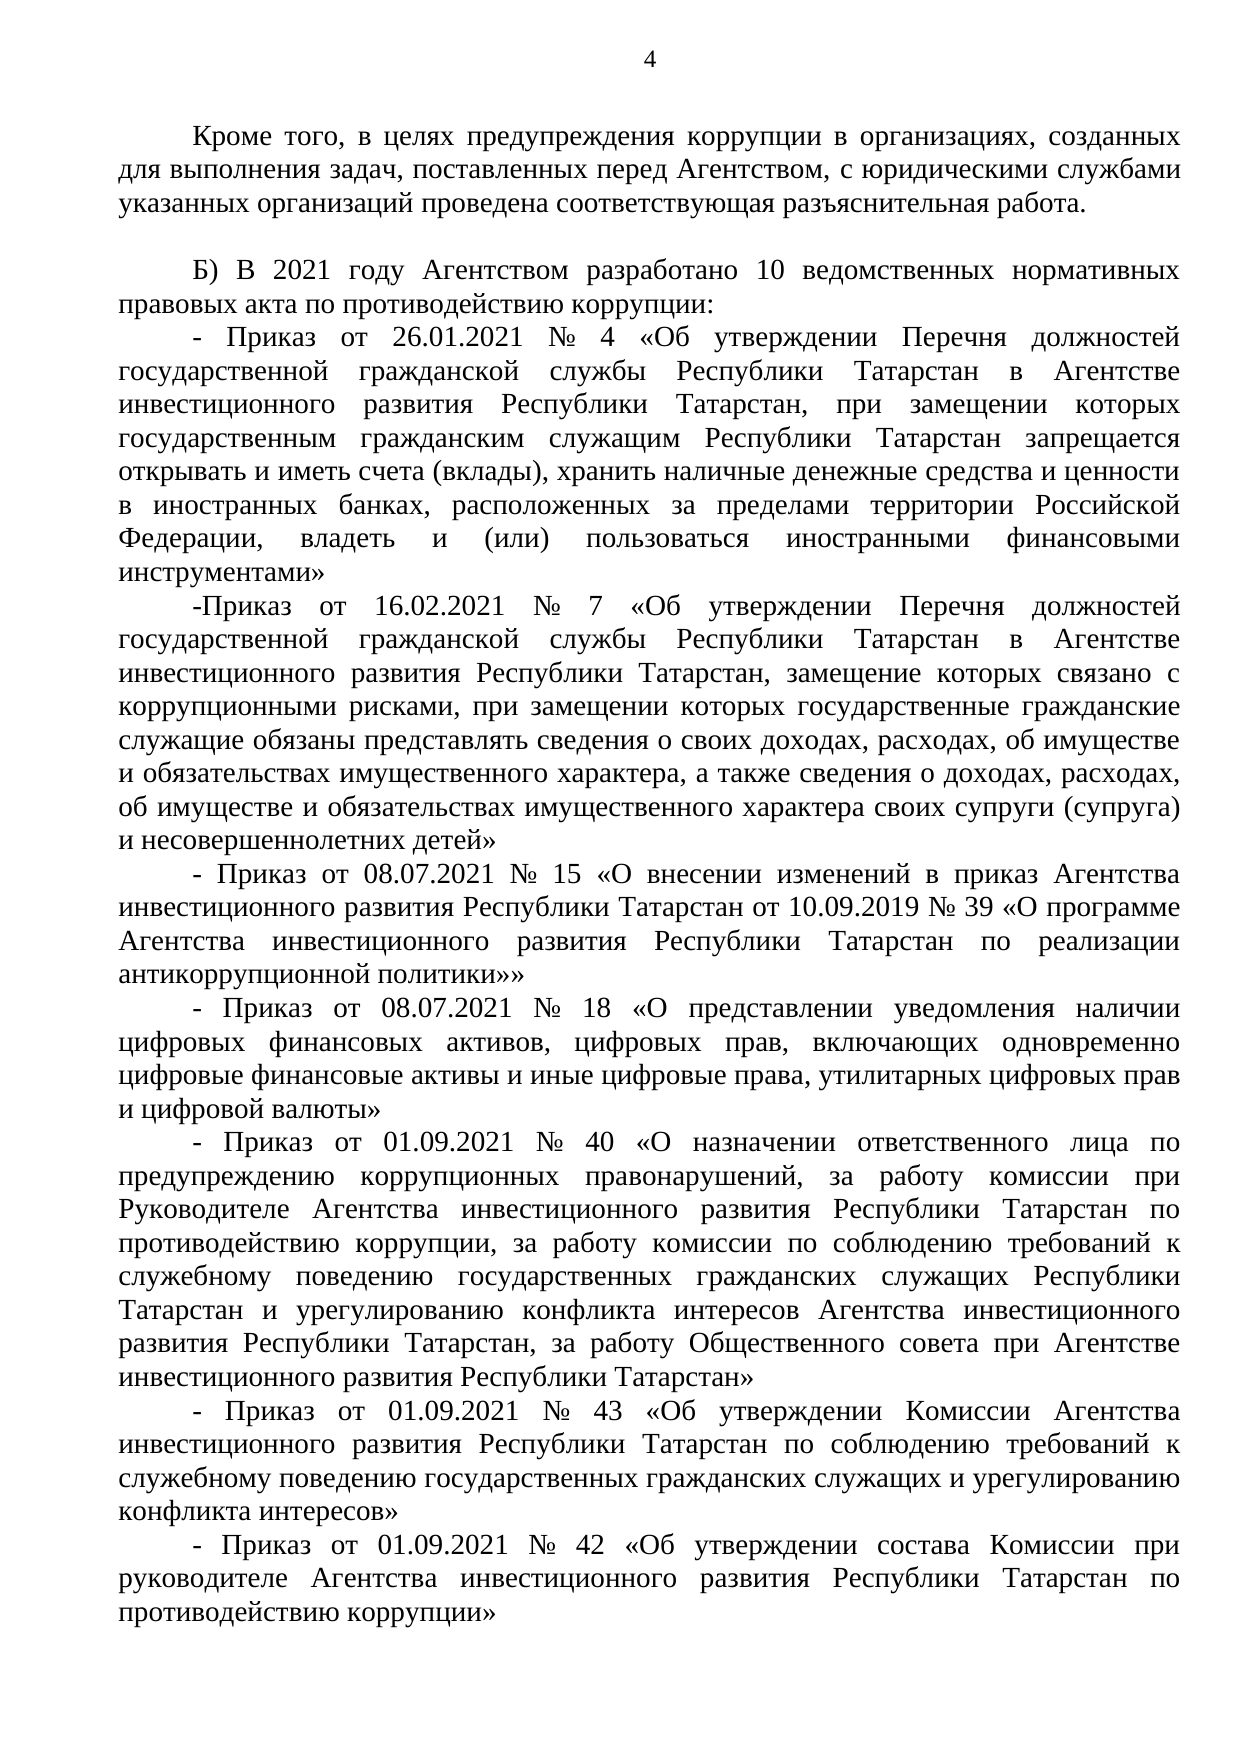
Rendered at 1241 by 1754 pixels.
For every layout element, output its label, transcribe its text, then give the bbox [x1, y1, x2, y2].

text - Приказ от 01.09.2021 № 40 «О назначении ответственного лица по предупреждению коррупционных правонарушений, за работу комиссии при Руководителе Агентства инвестиционного развития Республики Татарстан по противодействию коррупции, за работу комиссии по соблюдению требований к служебному поведению государственных гражданских служащих Республики Татарстан и урегулированию конфликта интересов Агентства инвестиционного развития Республики Татарстан, за работу Общественного совета при Агентстве инвестиционного развития Республики Татарстан» [118, 1124, 1181, 1393]
text -Приказ от 16.02.2021 № 7 «Об утверждении Перечня должностей государственной гражданской службы Республики Татарстан в Агентстве инвестиционного развития Республики Татарстан, замещение которых связано с коррупционными рисками, при замещении которых государственные гражданские служащие обязаны представлять сведения о своих доходах, расходах, об имуществе и обязательствах имущественного характера, а также сведения о доходах, расходах, об имуществе и обязательствах имущественного характера своих супруги (супруга) и несовершеннолетних детей» [118, 588, 1181, 856]
text Кроме того, в целях предупреждения коррупции в организациях, созданных для выполнения задач, поставленных перед Агентством, с юридическими службами указанных организаций проведена соответствующая разъяснительная работа. [118, 118, 1181, 219]
text - Приказ от 08.07.2021 № 18 «О представлении уведомления наличии цифровых финансовых активов, цифровых прав, включающих одновременно цифровые финансовые активы и иные цифровые права, утилитарных цифровых прав и цифровой валюты» [118, 990, 1181, 1124]
text - Приказ от 01.09.2021 № 42 «Об утверждении состава Комиссии при руководителе Агентства инвестиционного развития Республики Татарстан по противодействию коррупции» [118, 1527, 1181, 1627]
text - Приказ от 01.09.2021 № 43 «Об утверждении Комиссии Агентства инвестиционного развития Республики Татарстан по соблюдению требований к служебному поведению государственных гражданских служащих и урегулированию конфликта интересов» [118, 1393, 1181, 1527]
text Б) В 2021 году Агентством разработано 10 ведомственных нормативных правовых акта по противодействию коррупции: [118, 252, 1181, 319]
text - Приказ от 26.01.2021 № 4 «Об утверждении Перечня должностей государственной гражданской службы Республики Татарстан в Агентстве инвестиционного развития Республики Татарстан, при замещении которых государственным гражданским служащим Республики Татарстан запрещается открывать и иметь счета (вклады), хранить наличные денежные средства и ценности в иностранных банках, расположенных за пределами территории Российской Федерации, владеть и (или) пользоваться иностранными финансовыми инструментами» [118, 319, 1181, 588]
text - Приказ от 08.07.2021 № 15 «О внесении изменений в приказ Агентства инвестиционного развития Республики Татарстан от 10.09.2019 № 39 «О программе Агентства инвестиционного развития Республики Татарстан по реализации антикоррупционной политики»» [118, 856, 1181, 990]
